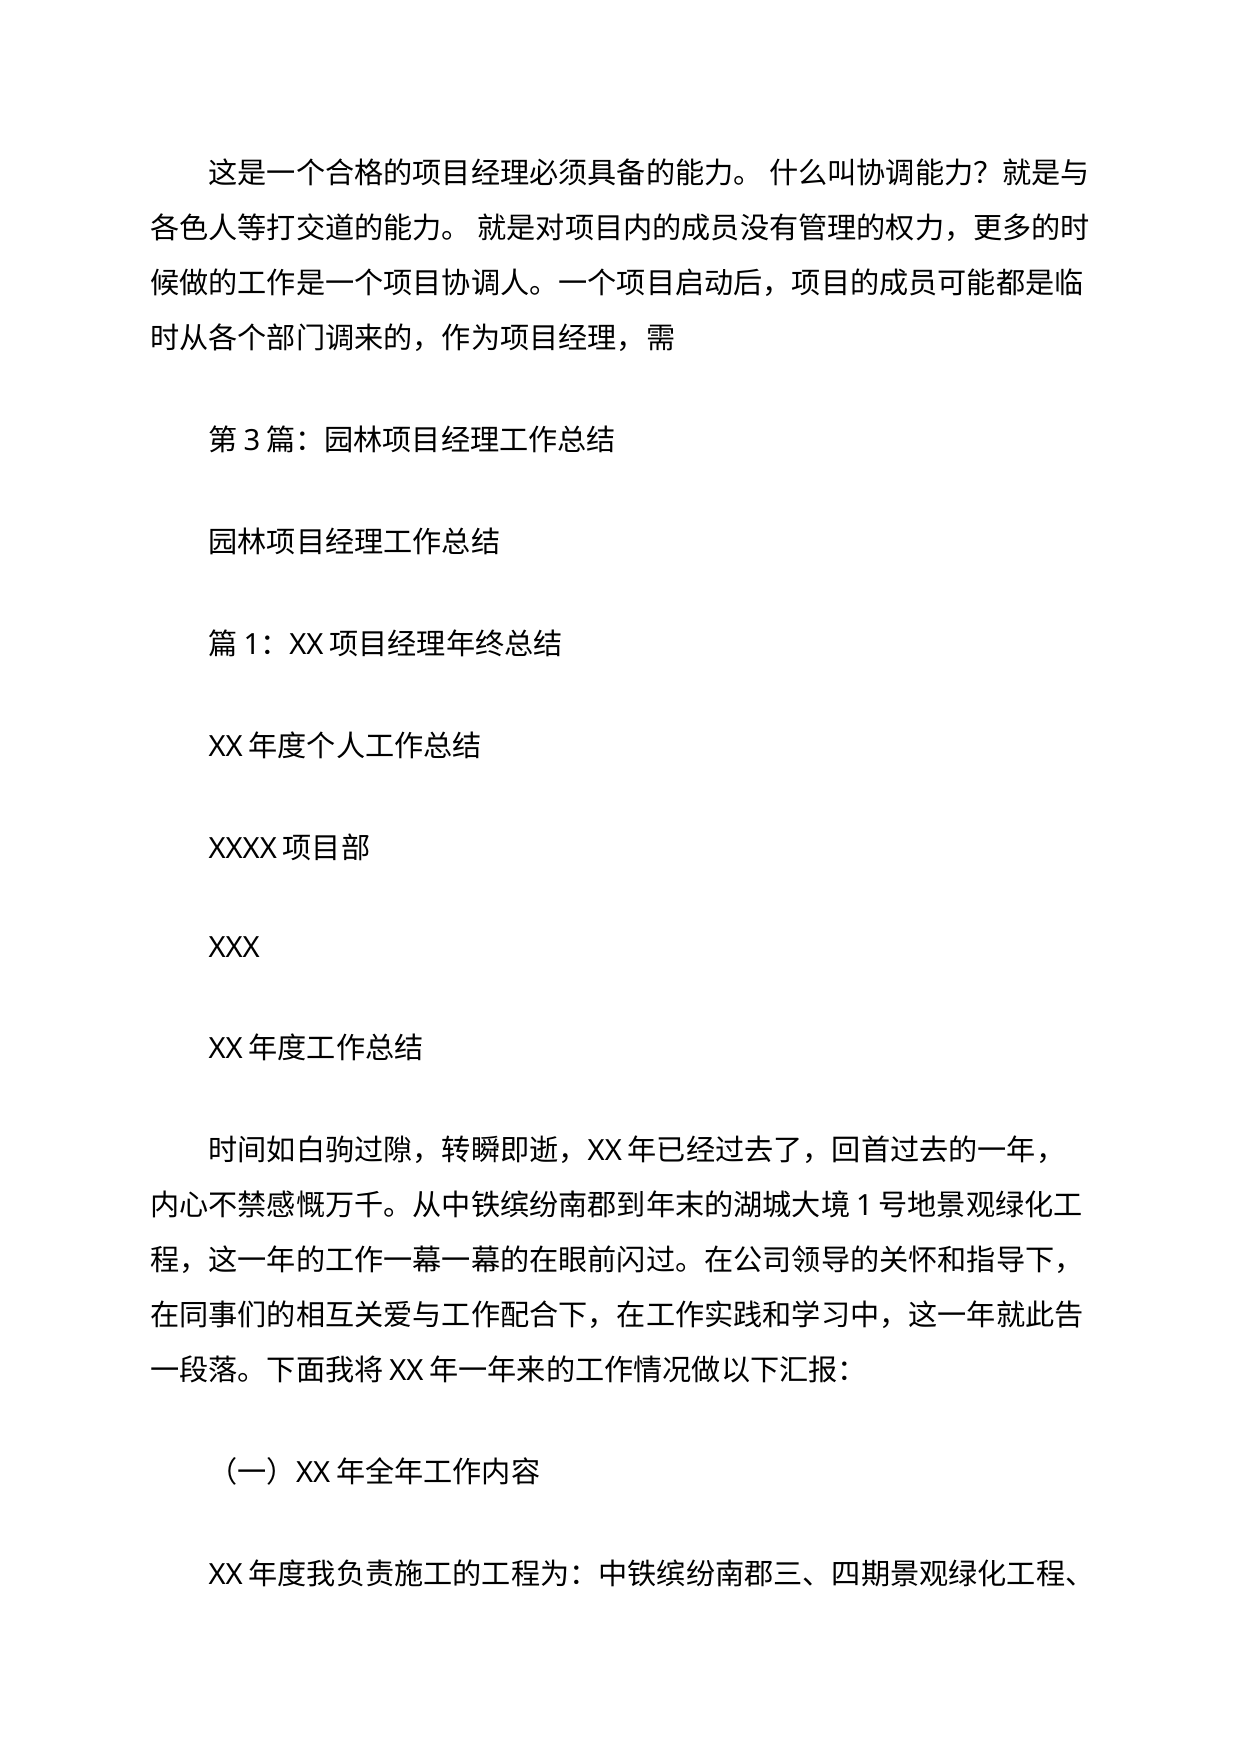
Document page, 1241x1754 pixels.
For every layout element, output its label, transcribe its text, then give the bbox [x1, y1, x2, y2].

text 园林项目经理工作总结 [150, 518, 1090, 561]
text XX年度工作总结 [150, 1024, 1090, 1067]
text XXX [150, 926, 1090, 966]
text （一）XX年全年工作内容 [150, 1448, 1090, 1491]
text 第3篇：园林项目经理工作总结 [150, 416, 1090, 459]
text 篇1：XX项目经理年终总结 [150, 620, 1090, 663]
text XXXX项目部 [150, 824, 1090, 867]
text 时间如白驹过隙，转瞬即逝，XX年已经过去了，回首过去的一年，内心不禁感慨万千。从中铁缤纷南郡到年末的湖城大境1号地景观绿化工程，这一年的工作一幕一幕的在眼前闪过。在公司领导的关怀和指导下，在同事们的相互关爱与工作配合下，在工作实践和学习中，这一年就此告一段落。下面我将XX年一年来的工作情况做以下汇报： [150, 1127, 1090, 1389]
text 这是一个合格的项目经理必须具备的能力。 什么叫协调能力？就是与各色人等打交道的能力。 就是对项目内的成员没有管理的权力，更多的时候做的工作是一个项目协调人。一个项目启动后，项目的成员可能都是临时从各个部门调来的，作为项目经理，需 [150, 150, 1090, 357]
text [150, 1550, 1090, 1593]
text XX年度个人工作总结 [150, 722, 1090, 764]
